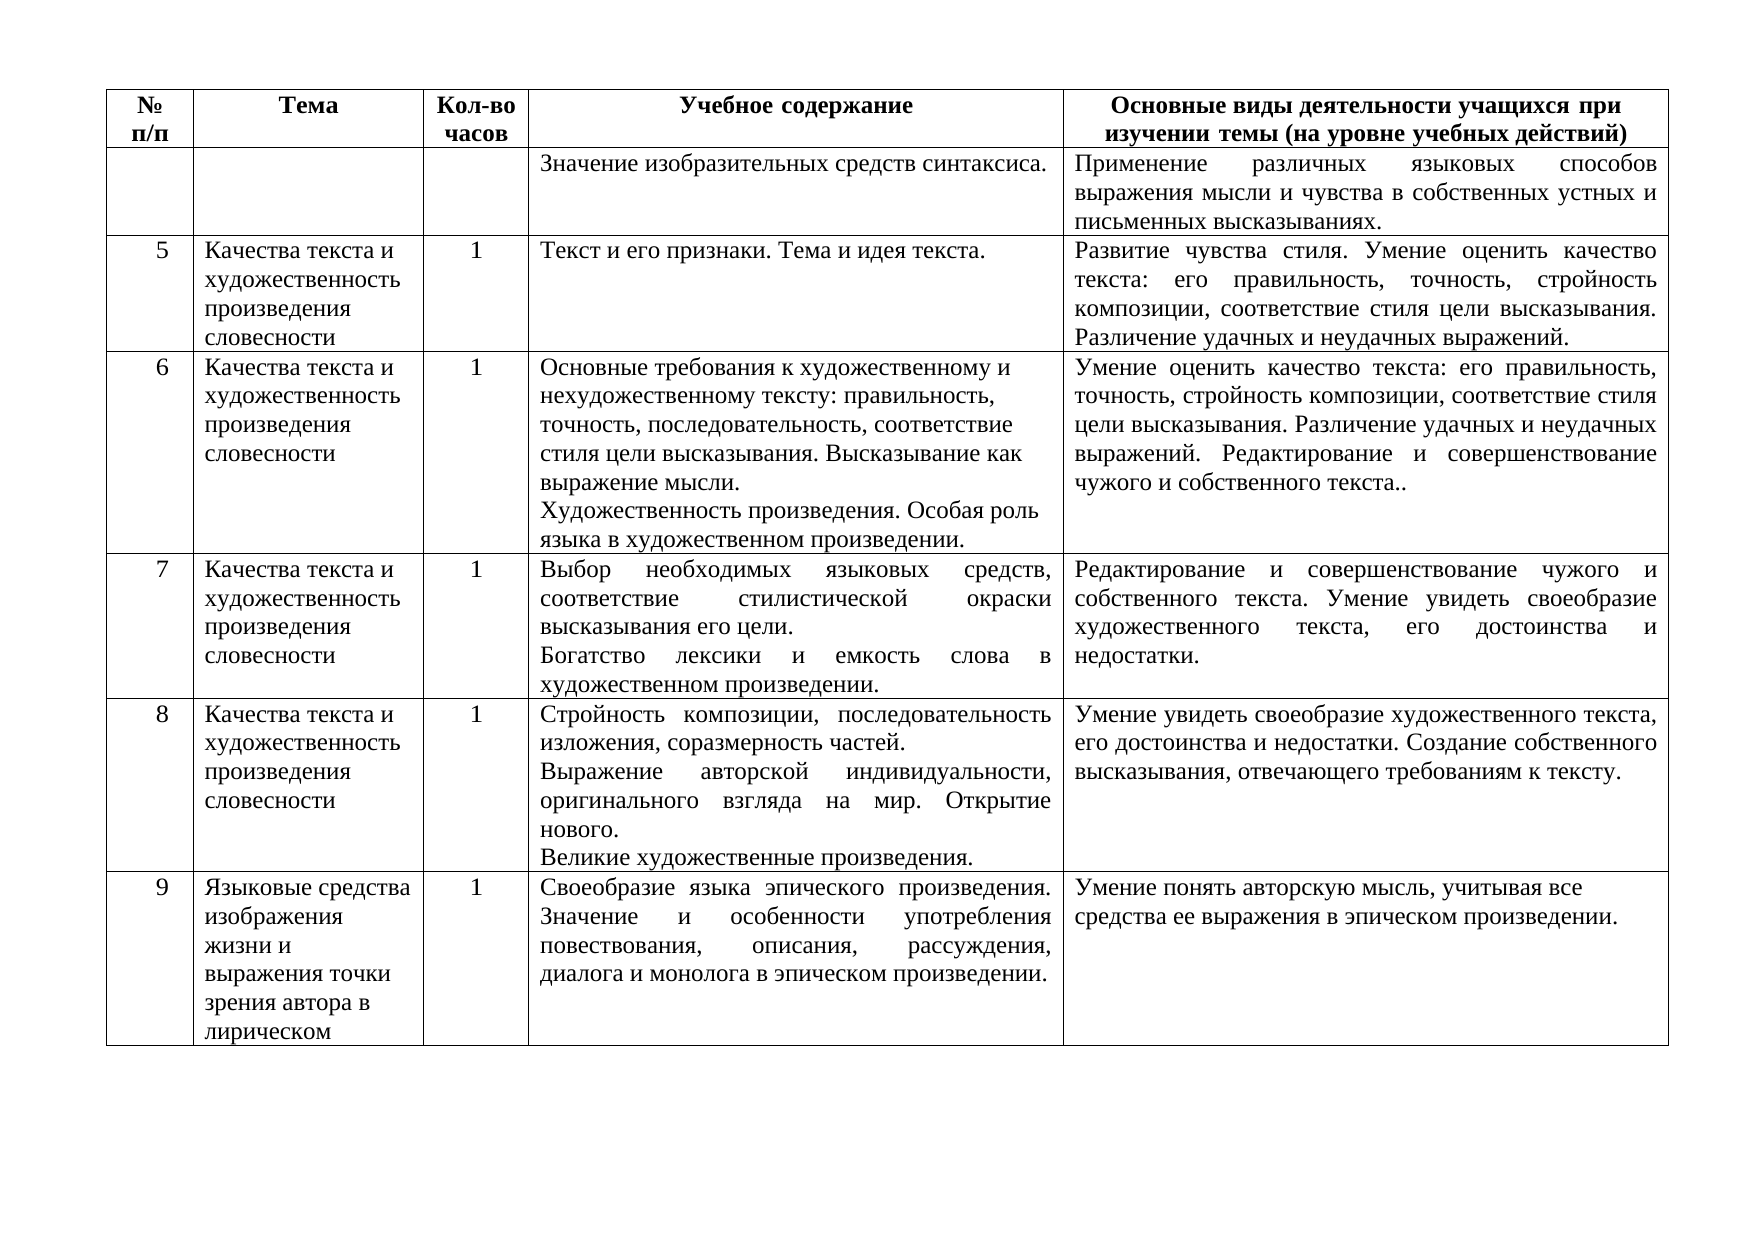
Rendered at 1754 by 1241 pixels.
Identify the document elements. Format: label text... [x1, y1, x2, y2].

table_cell Основные требования к художественному и нехудожественному тексту: правильность, точность, последовательность, соответствие стиля цели высказывания. Высказывание как выражение мысли. Художественность произведения. Особая роль языка в художественном произведении. [529, 352, 1063, 553]
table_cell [194, 872, 423, 1045]
table_cell Редактирование и совершенствование чужого и собственного текста. Умение увидеть своеобразие художественного текста, его достоинства и недостатки. [1064, 554, 1668, 698]
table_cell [1064, 148, 1668, 234]
table_header Кол-во часов [424, 90, 528, 147]
table_cell 7 [107, 554, 193, 698]
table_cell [529, 872, 1063, 1045]
table_header № п/п [107, 90, 193, 147]
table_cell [194, 148, 423, 234]
table_cell 9 [107, 872, 193, 1045]
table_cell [1064, 872, 1668, 1045]
table_cell 1 [424, 148, 528, 234]
table_header Основные виды деятельности учащихся при изучении темы (на уровне учебных действий) [1064, 90, 1668, 147]
table_cell Умение оценить качество текста: его правильность, точность, стройность композиции, соответствие стиля цели высказывания. Различение удачных и неудачных выражений. Редактирование и совершенствование чужого и собственного текста.. [1064, 352, 1668, 553]
table_cell Умение увидеть своеобразие художественного текста, его достоинства и недостатки. Создание собственного высказывания, отвечающего требованиям к тексту. [1064, 699, 1668, 871]
table_cell Выбор необходимых языковых средств, соответствие стилистической окраски высказывания его цели. Богатство лексики и емкость слова в художественном произведении. [529, 554, 1063, 698]
table_cell 1 [424, 554, 528, 698]
table_cell 1 [424, 236, 528, 351]
table_cell 4 [107, 148, 193, 234]
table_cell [529, 148, 1063, 234]
table_cell 8 [107, 699, 193, 871]
table_cell 6 [107, 352, 193, 553]
table_header Учебное содержание [529, 90, 1063, 147]
table_header Тема [194, 90, 423, 147]
table_cell 5 [107, 236, 193, 351]
table_cell 1 [424, 352, 528, 553]
table_cell 1 [424, 872, 528, 1045]
table_cell Качества текста и художественность произведения словесности [194, 554, 423, 698]
table_cell Качества текста и художественность произведения словесности [194, 699, 423, 871]
table_cell Качества текста и художественность произведения словесности [194, 236, 423, 351]
table_cell Стройность композиции, последовательность изложения, соразмерность частей. Выражение авторской индивидуальности, оригинального взгляда на мир. Открытие нового. Великие художественные произведения. [529, 699, 1063, 871]
table_cell Развитие чувства стиля. Умение оценить качество текста: его правильность, точность, стройность композиции, соответствие стиля цели высказывания. Различение удачных и неудачных выражений. [1064, 236, 1668, 351]
table_cell Текст и его признаки. Тема и идея текста. [529, 236, 1063, 351]
table_cell Качества текста и художественность произведения словесности [194, 352, 423, 553]
table_cell 1 [424, 699, 528, 871]
